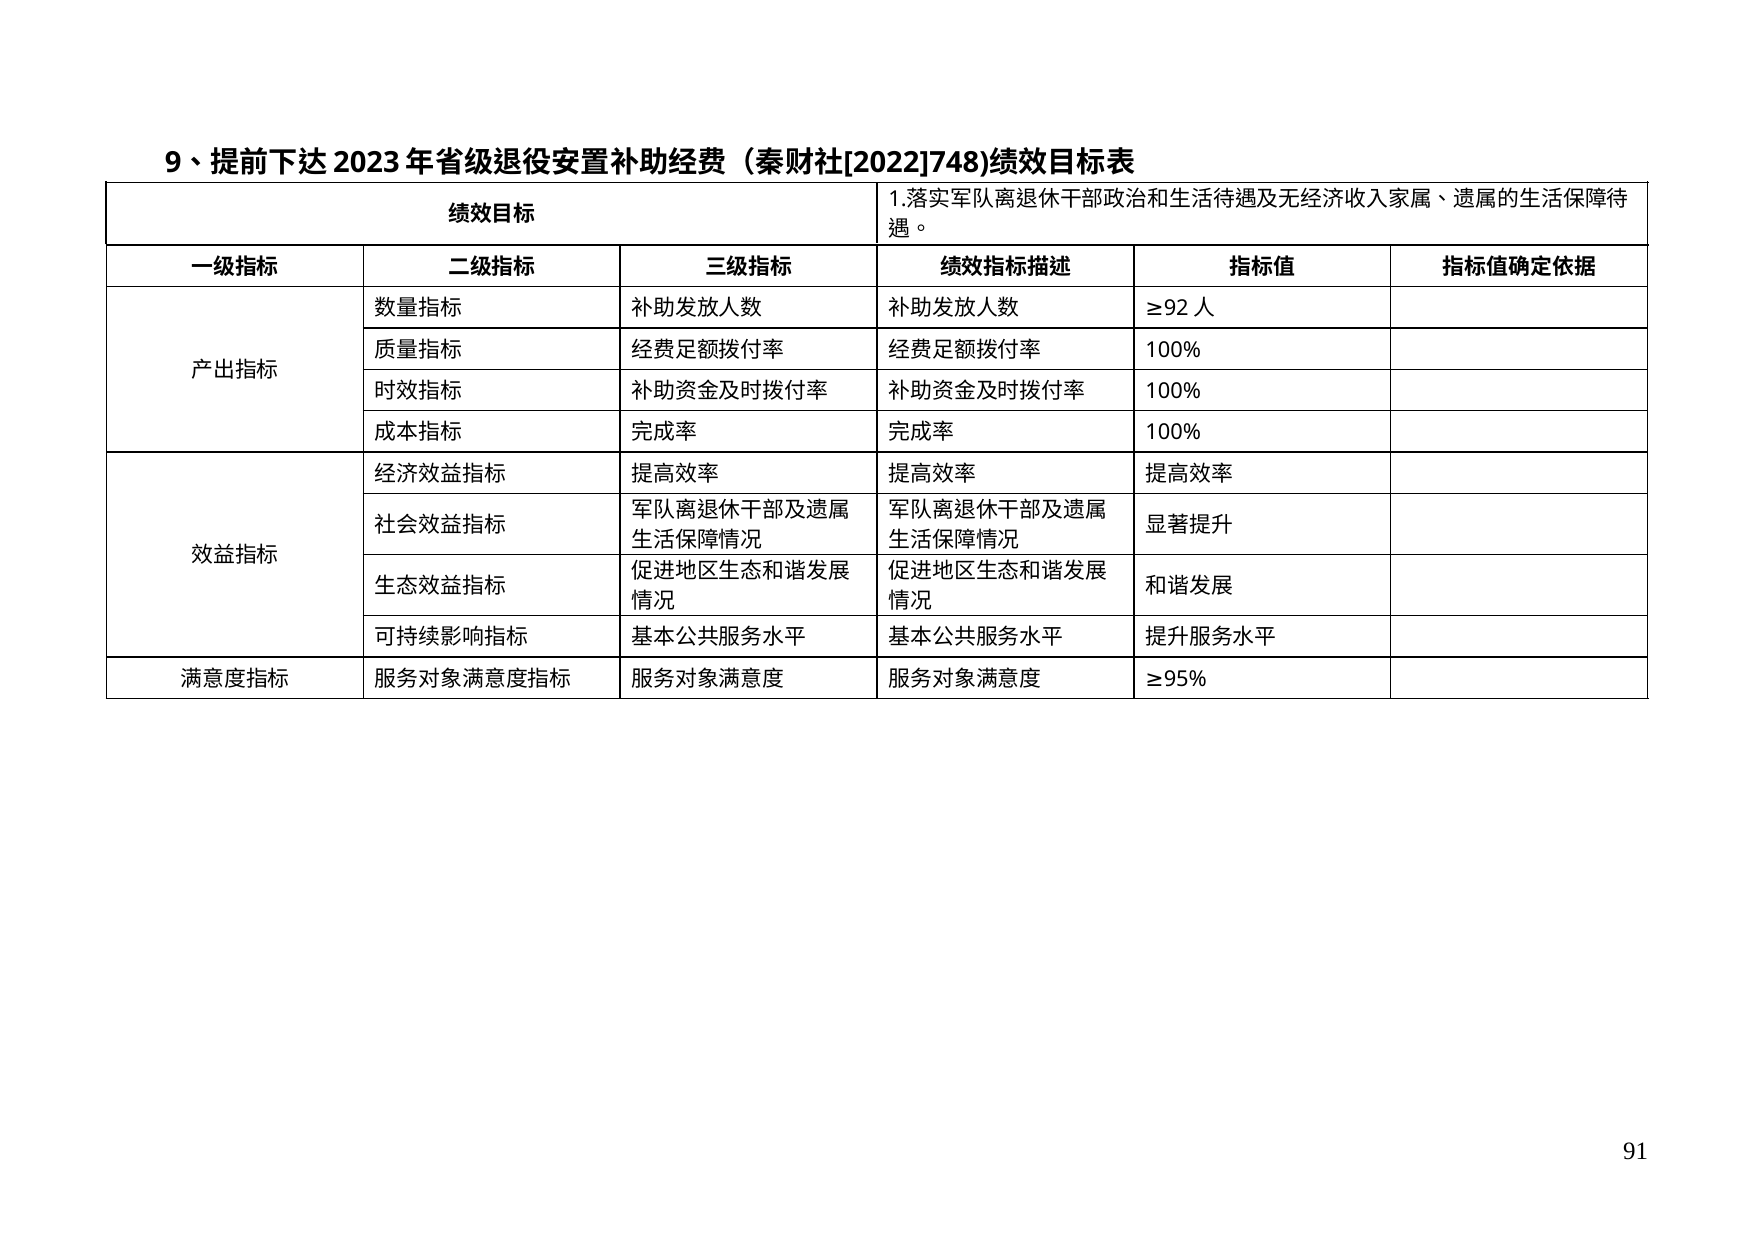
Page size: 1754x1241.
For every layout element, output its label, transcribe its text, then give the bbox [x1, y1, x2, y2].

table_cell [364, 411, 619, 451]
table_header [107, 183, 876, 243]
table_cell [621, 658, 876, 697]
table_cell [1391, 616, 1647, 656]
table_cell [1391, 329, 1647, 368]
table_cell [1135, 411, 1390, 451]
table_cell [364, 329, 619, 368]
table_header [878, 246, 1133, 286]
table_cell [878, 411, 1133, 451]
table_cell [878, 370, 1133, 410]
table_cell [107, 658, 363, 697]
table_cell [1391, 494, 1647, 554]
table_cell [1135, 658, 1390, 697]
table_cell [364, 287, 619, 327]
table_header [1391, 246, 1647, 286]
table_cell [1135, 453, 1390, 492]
text 9、提前下达2023年省级退役安置补助经费（秦财社[2022]748)绩效目标表 [106, 142, 1648, 181]
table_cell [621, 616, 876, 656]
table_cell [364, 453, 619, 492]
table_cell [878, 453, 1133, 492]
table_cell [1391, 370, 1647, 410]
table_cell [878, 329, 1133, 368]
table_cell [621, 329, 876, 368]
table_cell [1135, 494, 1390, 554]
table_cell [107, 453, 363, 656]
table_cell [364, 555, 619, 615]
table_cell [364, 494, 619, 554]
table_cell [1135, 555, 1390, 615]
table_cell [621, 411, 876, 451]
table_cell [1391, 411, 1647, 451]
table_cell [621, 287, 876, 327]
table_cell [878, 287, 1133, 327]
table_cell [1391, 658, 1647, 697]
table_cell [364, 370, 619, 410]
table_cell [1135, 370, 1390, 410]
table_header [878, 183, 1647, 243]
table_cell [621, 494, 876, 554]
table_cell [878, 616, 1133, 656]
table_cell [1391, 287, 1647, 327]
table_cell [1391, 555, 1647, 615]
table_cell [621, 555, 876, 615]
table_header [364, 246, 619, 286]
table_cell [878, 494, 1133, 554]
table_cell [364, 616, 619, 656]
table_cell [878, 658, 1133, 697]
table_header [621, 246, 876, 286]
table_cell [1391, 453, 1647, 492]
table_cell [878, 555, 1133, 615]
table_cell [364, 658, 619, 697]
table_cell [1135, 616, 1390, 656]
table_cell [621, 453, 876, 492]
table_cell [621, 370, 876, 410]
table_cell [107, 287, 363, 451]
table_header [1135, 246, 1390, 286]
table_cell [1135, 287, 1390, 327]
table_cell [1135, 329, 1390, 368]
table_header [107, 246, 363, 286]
